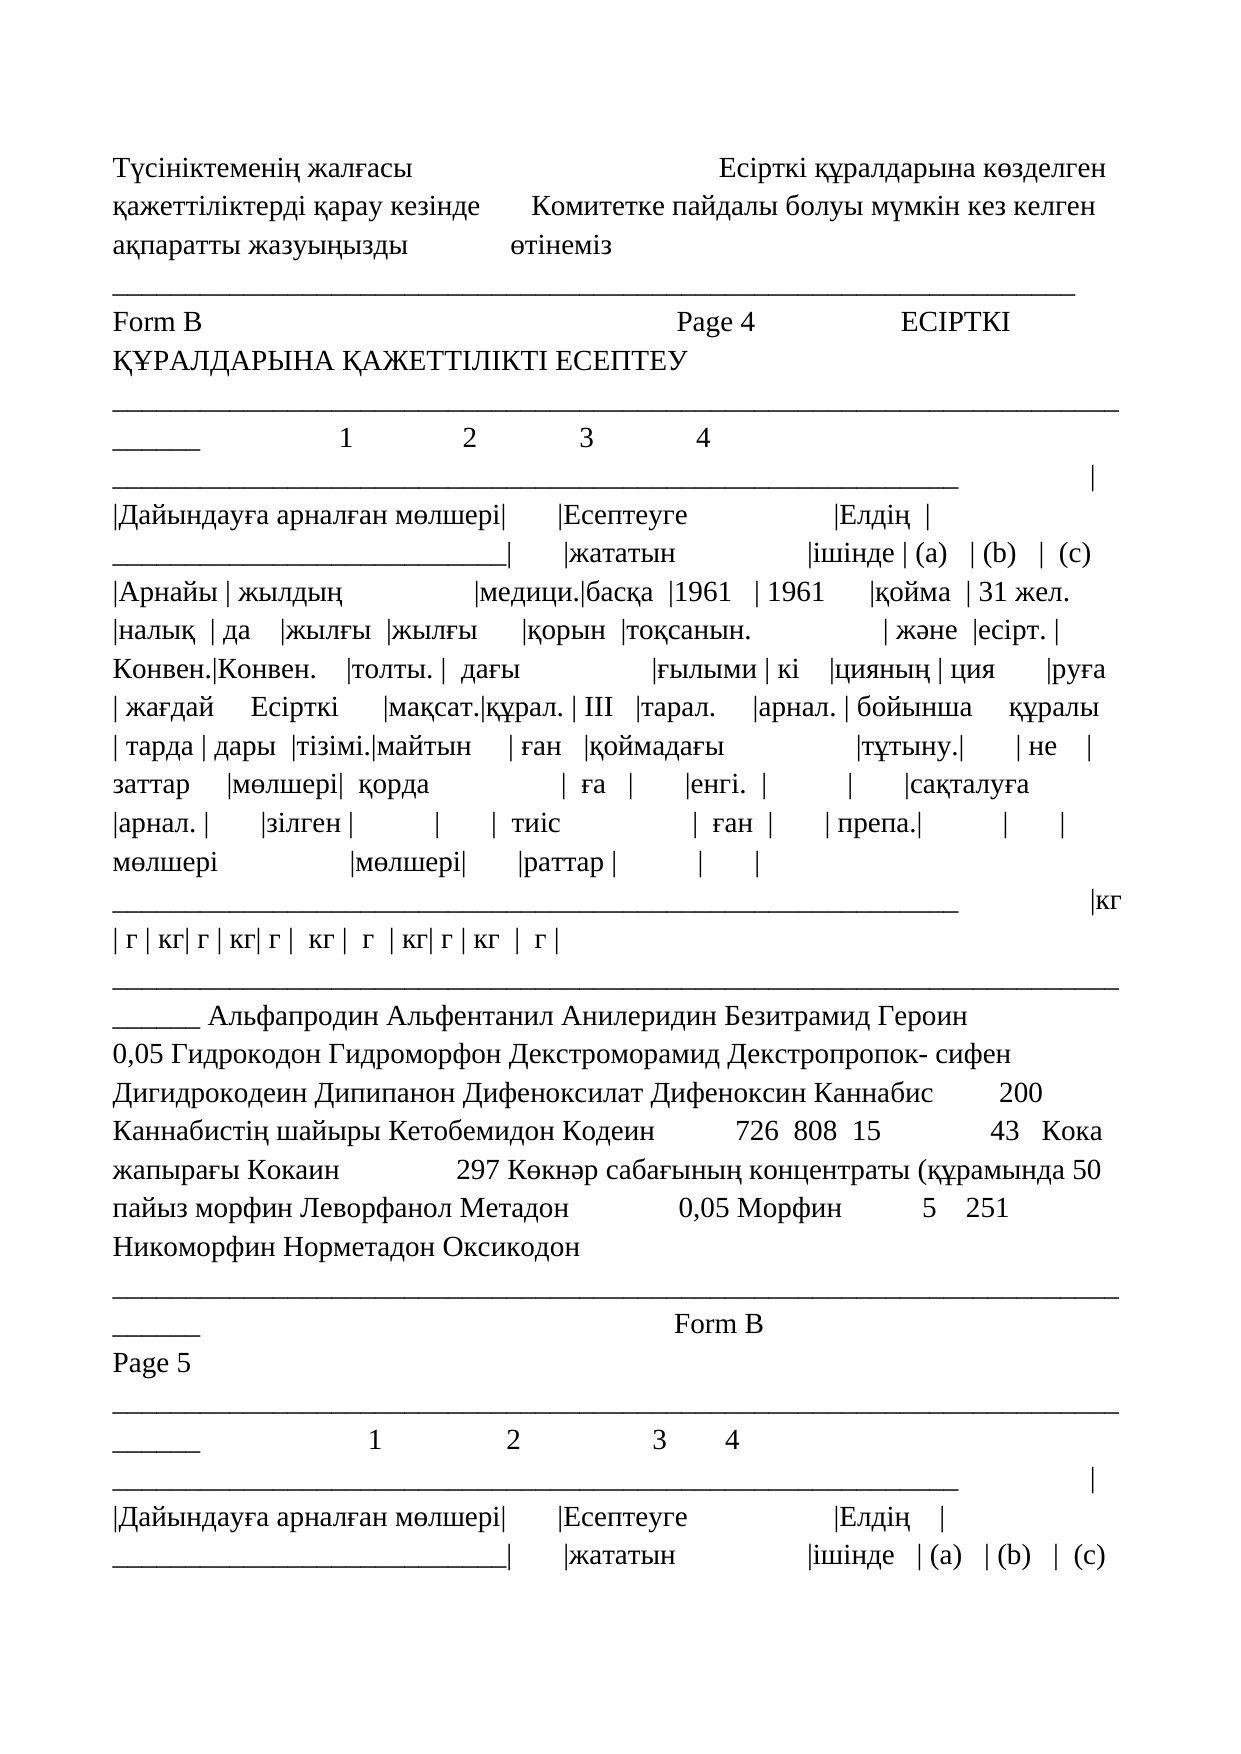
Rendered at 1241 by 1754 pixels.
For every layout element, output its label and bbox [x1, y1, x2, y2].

text [112, 150, 1128, 1571]
